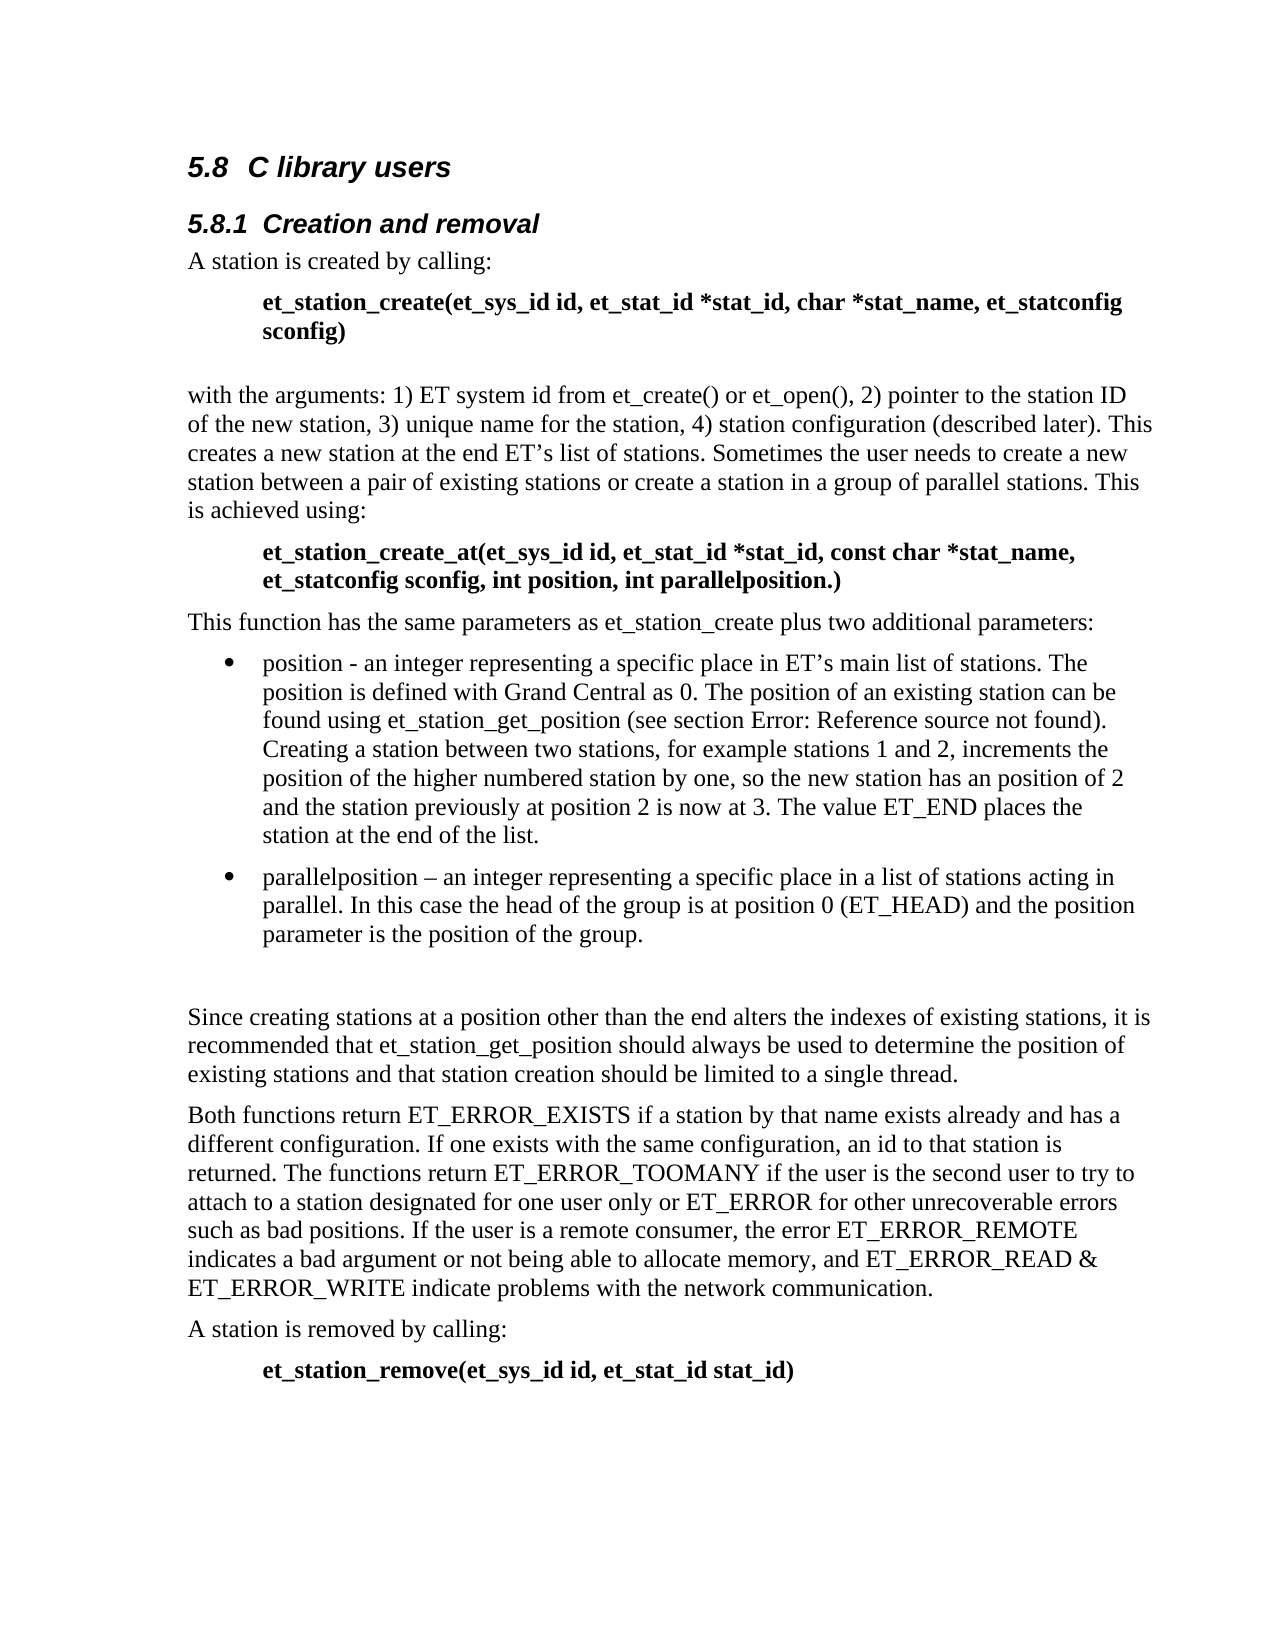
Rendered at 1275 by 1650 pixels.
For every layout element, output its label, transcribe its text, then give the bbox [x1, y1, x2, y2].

text This function has the same parameters as et_station_create plus two additional parameters: [187, 607, 1153, 636]
text et_station_create(et_sys_id id, et_stat_id *stat_id, char *stat_name, et_statconfig sconfig) [262, 287, 1153, 345]
text Both functions return ET_ERROR_EXISTS if a station by that name exists already and has a different configuration. If one exists with the same configuration, an id to that station is returned. The functions return ET_ERROR_TOOMANY if the user is the second user to try to attach to a station designated for one user only or ET_ERROR for other unrecoverable errors such as bad positions. If the user is a remote consumer, the error ET_ERROR_REMOTE indicates a bad argument or not being able to allocate memory, and ET_ERROR_READ & ET_ERROR_WRITE indicate problems with the network communication. [187, 1101, 1153, 1302]
subtitle C library users [187, 150, 1153, 183]
text A station is removed by calling: [187, 1314, 1153, 1343]
list parallelposition – an integer representing a specific place in a list of stations acting in parallel. In this case the head of the group is at position 0 (ET_HEAD) and the position parameter is the position of the group. [225, 862, 1153, 948]
text Since creating stations at a position other than the end alters the indexes of existing stations, it is recommended that et_station_get_position should always be used to determine the position of existing stations and that station creation should be limited to a single thread. [187, 1002, 1153, 1088]
text et_station_create_at(et_sys_id id, et_stat_id *stat_id, const char *stat_name, et_statconfig sconfig, int position, int parallelposition.) [262, 537, 1153, 594]
subtitle Creation and removal [187, 208, 1153, 240]
text A station is created by calling: [187, 246, 1153, 275]
text with the arguments: 1) ET system id from et_create() or et_open(), 2) pointer to the station ID of the new station, 3) unique name for the station, 4) station configuration (described later). This creates a new station at the end ET’s list of stations. Sometimes the user needs to create a new station between a pair of existing stations or create a station in a group of parallel stations. This is achieved using: [187, 381, 1153, 524]
text et_station_remove(et_sys_id id, et_stat_id stat_id) [187, 1356, 1153, 1384]
